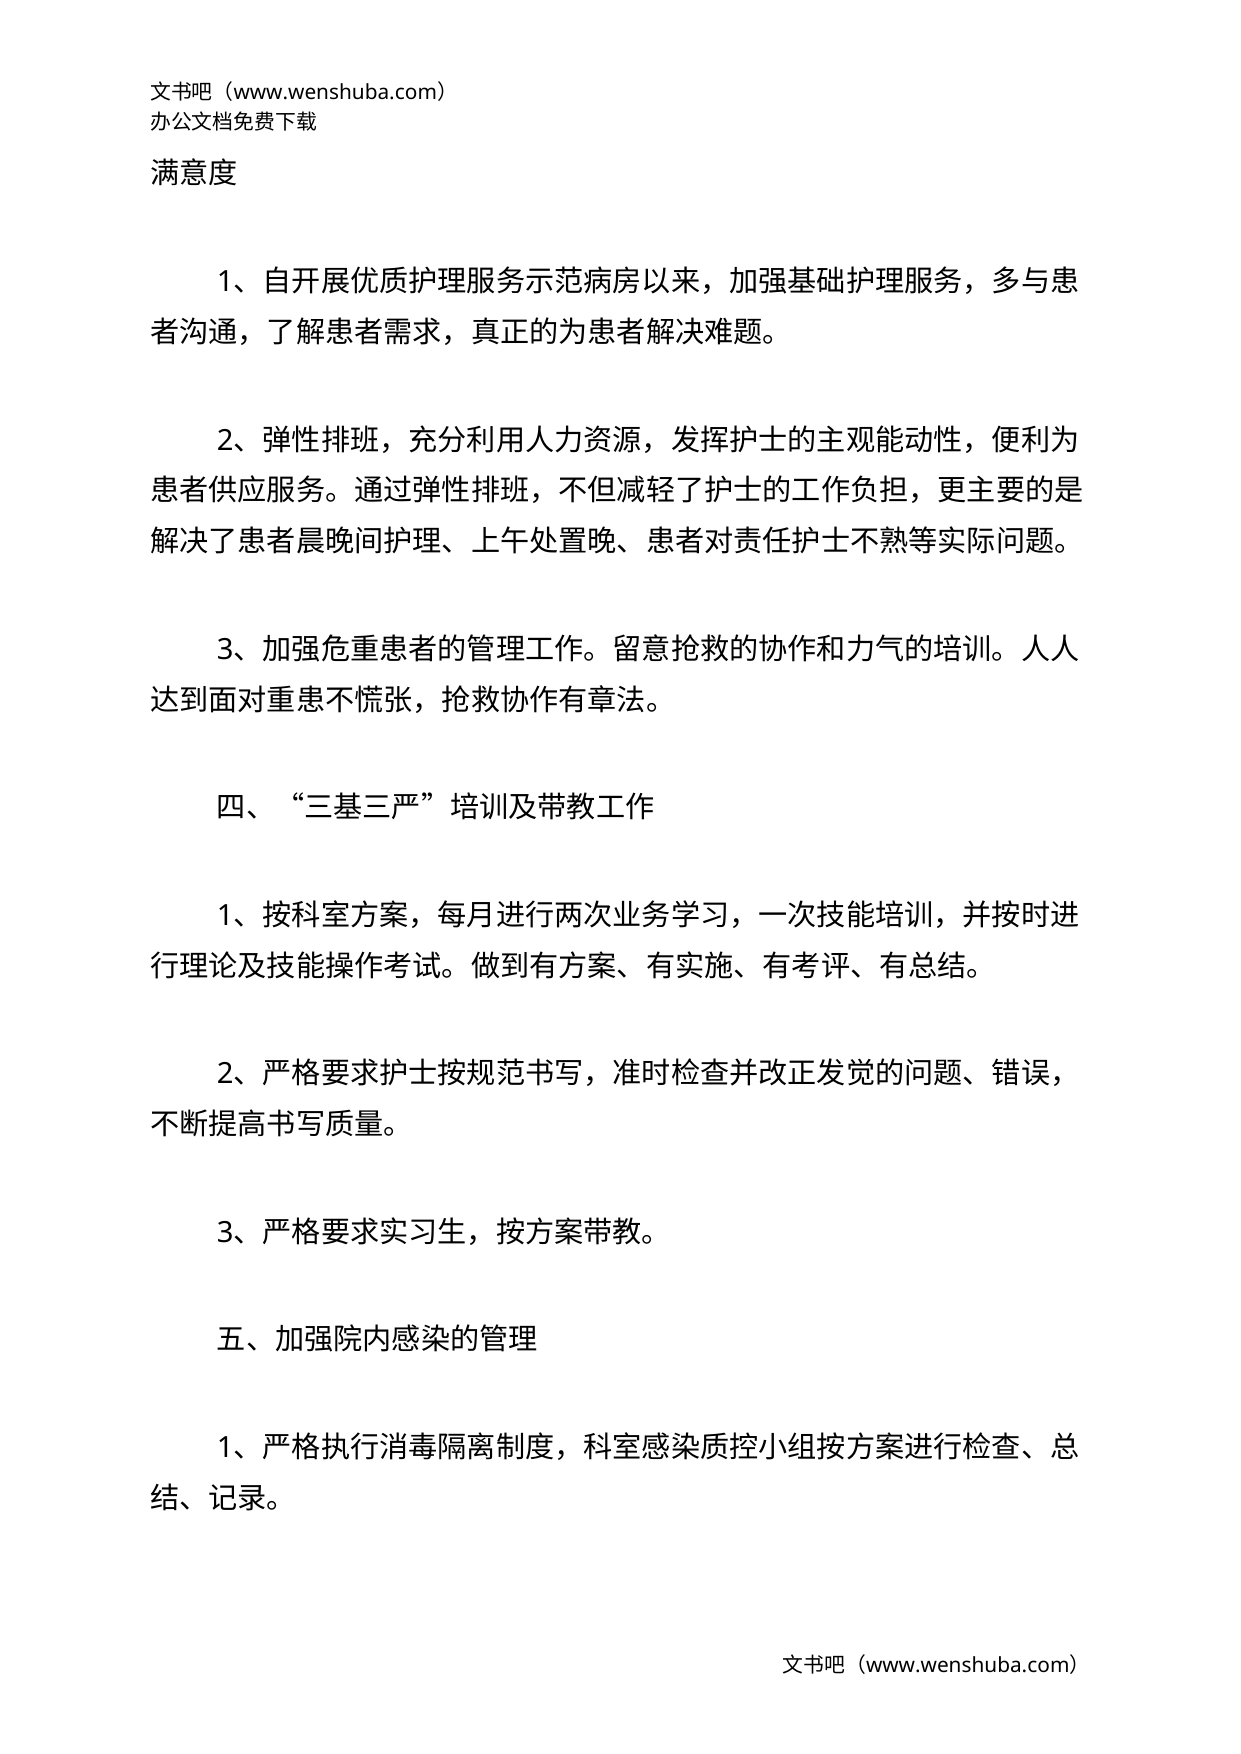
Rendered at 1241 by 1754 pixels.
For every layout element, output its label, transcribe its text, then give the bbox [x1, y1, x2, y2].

text 1、自开展优质护理服务示范病房以来，加强基础护理服务，多与患者沟通，了解患者需求，真正的为患者解决难题。 [150, 258, 1090, 351]
text 1、严格执行消毒隔离制度，科室感染质控小组按方案进行检查、总结、记录。 [150, 1423, 1090, 1517]
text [150, 150, 1090, 192]
text 五、加强院内感染的管理 [150, 1316, 1090, 1358]
text 2、严格要求护士按规范书写，准时检查并改正发觉的问题、错误，不断提高书写质量。 [150, 1050, 1090, 1143]
text 2、弹性排班，充分利用人力资源，发挥护士的主观能动性，便利为患者供应服务。通过弹性排班，不但减轻了护士的工作负担，更主要的是解决了患者晨晚间护理、上午处置晚、患者对责任护士不熟等实际问题。 [150, 416, 1090, 560]
text 3、加强危重患者的管理工作。留意抢救的协作和力气的培训。人人达到面对重患不慌张，抢救协作有章法。 [150, 625, 1090, 718]
text 3、严格要求实习生，按方案带教。 [150, 1208, 1090, 1251]
text 四、“三基三严”培训及带教工作 [150, 784, 1090, 826]
text 1、按科室方案，每月进行两次业务学习，一次技能培训，并按时进行理论及技能操作考试。做到有方案、有实施、有考评、有总结。 [150, 891, 1090, 984]
